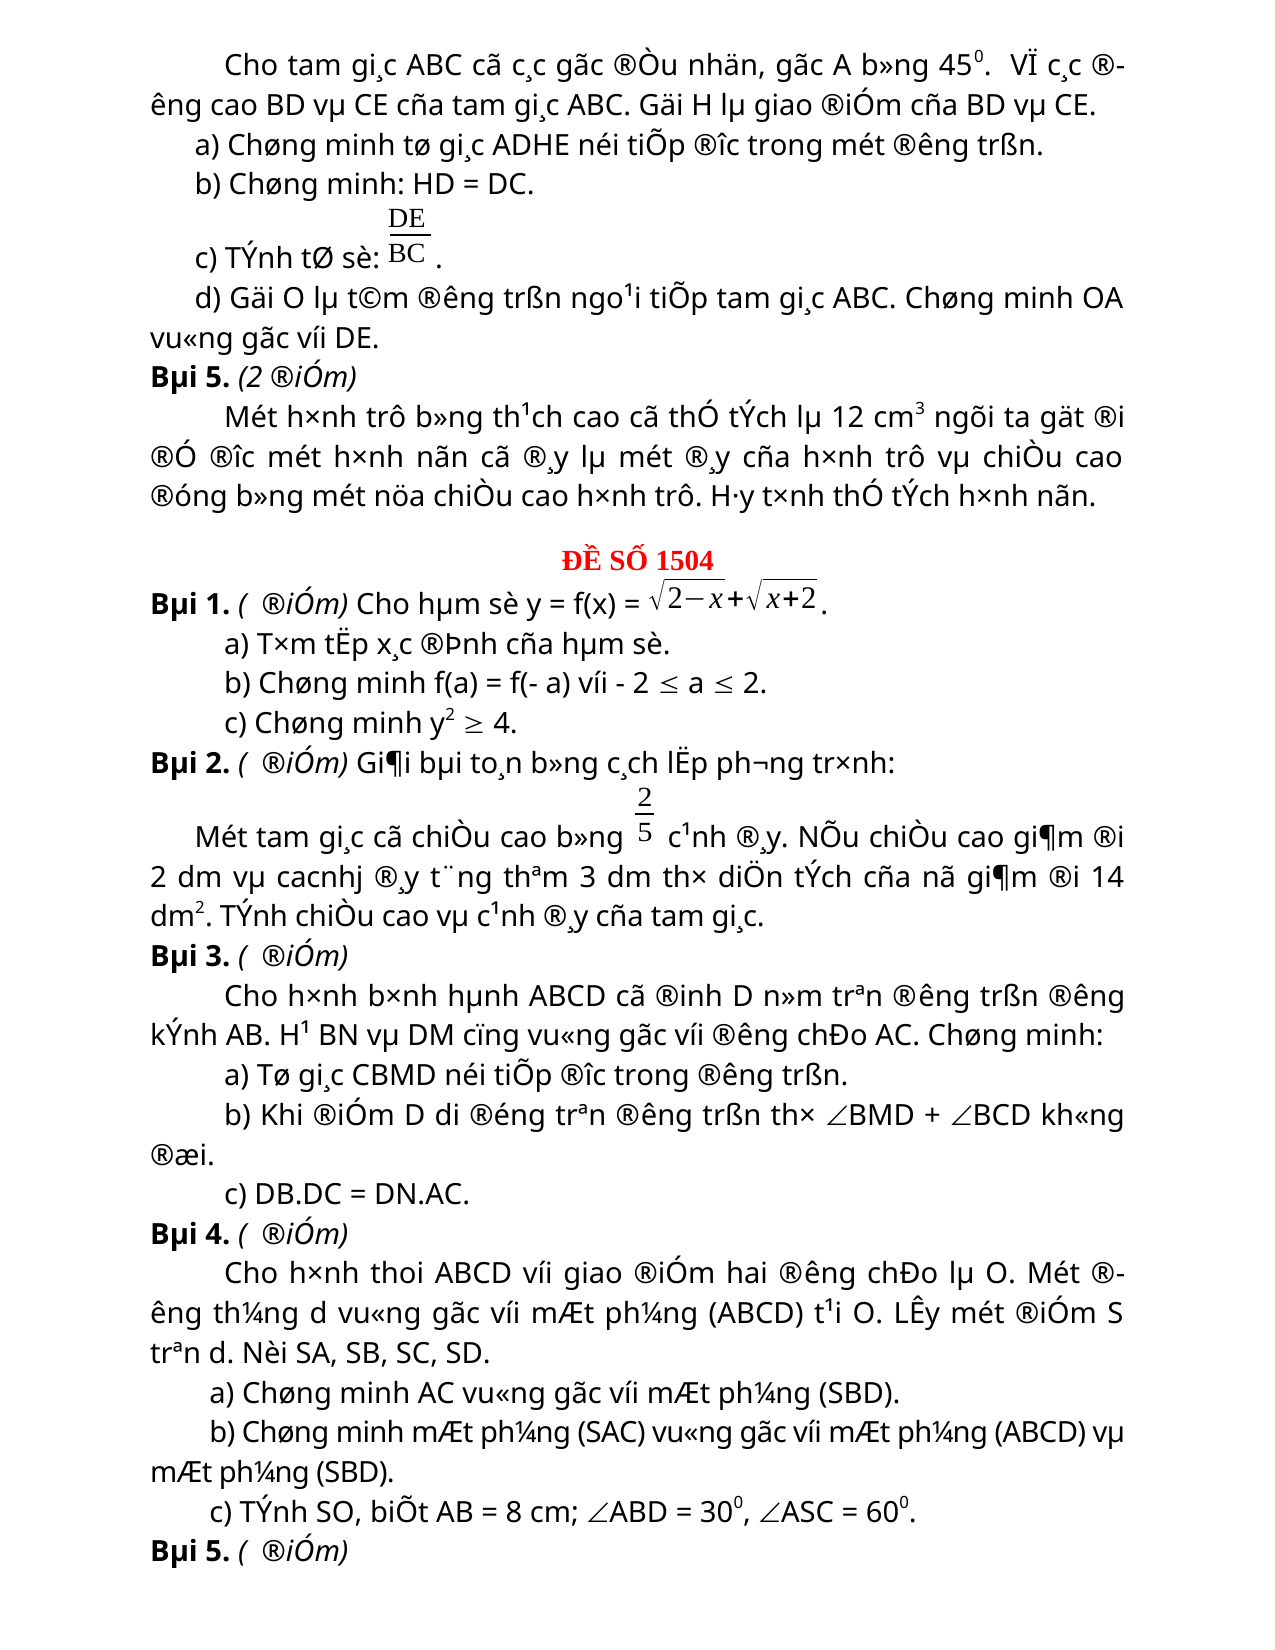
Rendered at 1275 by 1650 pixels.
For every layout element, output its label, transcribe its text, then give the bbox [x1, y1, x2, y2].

text c) TÝnh tØ sè: . [150, 203, 1125, 277]
text Cho h×nh thoi ABCD víi giao ®iÓm hai ®­êng chÐo lµ O. Mét ®­êng th¼ng d vu«ng gãc víi mÆt ph¼ng (ABCD) t¹i O. LÊy mét ®iÓm S trªn d. Nèi SA, SB, SC, SD. [150, 1253, 1125, 1372]
text b) Chøng minh f(a) = f(- a) víi - 2 a 2. [150, 663, 1125, 702]
text Mét h×nh trô b»ng th¹ch cao cã thÓ tÝch lµ 12 cm3 ngõi ta gät ®i ®Ó ®­îc mét h×nh nãn cã ®¸y lµ mét ®¸y cña h×nh trô vµ chiÒu cao ®óng b»ng mét nöa chiÒu cao h×nh trô. H·y t×nh thÓ tÝch h×nh nãn. [150, 396, 1125, 515]
text Mét tam gi¸c cã chiÒu cao b»ng c¹nh ®¸y. NÕu chiÒu cao gi¶m ®i 2 dm vµ cacnhj ®¸y t¨ng thªm 3 dm th× diÖn tÝch cña nã gi¶m ®i 14 dm2. TÝnh chiÒu cao vµ c¹nh ®¸y cña tam gi¸c. [150, 782, 1125, 935]
text a) Chøng minh tø gi¸c ADHE néi tiÕp ®­îc trong mét ®­êng trßn. [150, 124, 1125, 163]
text b) Khi ®iÓm D di ®éng trªn ®­êng trßn th× BMD + BCD kh«ng ®æi. [150, 1094, 1125, 1173]
text a) Chøng minh AC vu«ng gãc víi mÆt ph¼ng (SBD). [150, 1372, 1125, 1412]
text c) TÝnh SO, biÕt AB = 8 cm; ABD = 300, ASC = 600. [150, 1491, 1125, 1531]
text Cho h×nh b×nh hµnh ABCD cã ®inh D n»m trªn ®­êng trßn ®­êng kÝnh AB. H¹ BN vµ DM cïng vu«ng gãc víi ®­êng chÐo AC. Chøng minh: [150, 975, 1125, 1054]
text Bµi 2. ( ®iÓm) Gi¶i bµi to¸n b»ng c¸ch lËp ph­¬ng tr×nh: [150, 742, 1125, 782]
text b) Chøng minh: HD = DC. [150, 163, 1125, 203]
text Bµi 1. ( ®iÓm) Cho hµm sè y = f(x) = . [150, 577, 1125, 623]
text Bµi 5. (2 ®iÓm) [150, 357, 1125, 396]
text b) Chøng minh mÆt ph¼ng (SAC) vu«ng gãc víi mÆt ph¼ng (ABCD) vµ mÆt ph¼ng (SBD). [150, 1412, 1125, 1491]
text c) DB.DC = DN.AC. [150, 1173, 1125, 1213]
text Cho tam gi¸c ABC cã c¸c gãc ®Òu nhän, gãc A b»ng 450. VÏ c¸c ®­êng cao BD vµ CE cña tam gi¸c ABC. Gäi H lµ giao ®iÓm cña BD vµ CE. [150, 44, 1125, 124]
text Bµi 4. ( ®iÓm) [150, 1213, 1125, 1253]
text a) T×m tËp x¸c ®Þnh cña hµm sè. [150, 623, 1125, 663]
text ĐỀ SỐ 1504 [150, 543, 1125, 577]
text d) Gäi O lµ t©m ®­êng trßn ngo¹i tiÕp tam gi¸c ABC. Chøng minh OA vu«ng gãc víi DE. [150, 277, 1125, 357]
text c) Chøng minh y2 4. [150, 702, 1125, 742]
text Bµi 5. ( ®iÓm) [150, 1531, 1125, 1570]
text a) Tø gi¸c CBMD néi tiÕp ®­îc trong ®­êng trßn. [150, 1054, 1125, 1094]
text Bµi 3. ( ®iÓm) [150, 935, 1125, 975]
